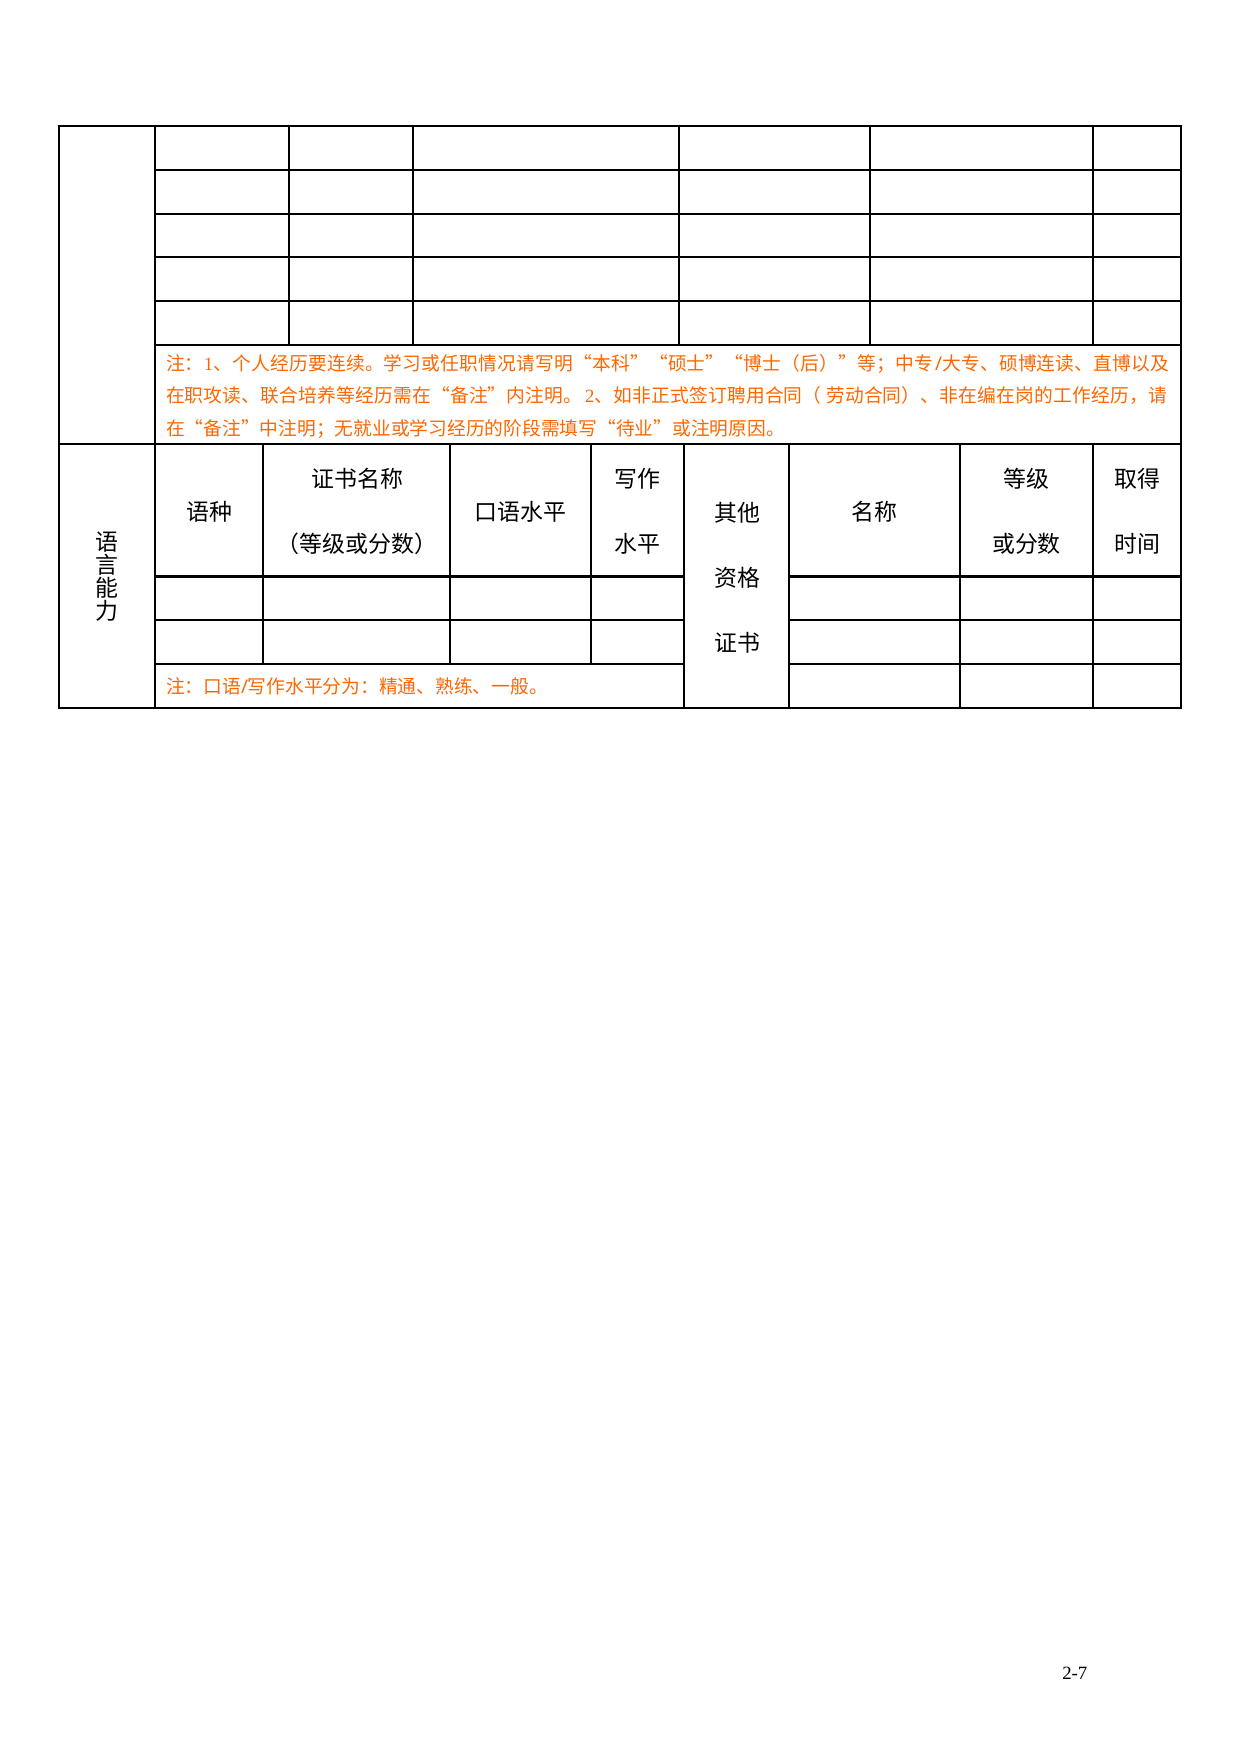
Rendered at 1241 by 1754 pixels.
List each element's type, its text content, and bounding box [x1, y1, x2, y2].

table_cell [1094, 578, 1180, 619]
table_cell [871, 171, 1092, 212]
table_cell [790, 621, 959, 663]
table_cell [1094, 127, 1180, 169]
table_cell [871, 215, 1092, 256]
table_cell 名称 [790, 445, 959, 575]
table_cell [871, 258, 1092, 300]
table_cell [264, 578, 449, 619]
table_cell 口语水平 [451, 445, 590, 575]
table_cell [414, 127, 678, 169]
table_cell 证书名称 （等级或分数） [264, 445, 449, 575]
table_cell [1094, 621, 1180, 663]
table_cell 注：口语/写作水平分为：精通、熟练、一般。 [156, 665, 683, 707]
table_cell 注：1、个人经历要连续。学习或任职情况请写明“本科”“硕士”“博士（后）”等；中专/大专、硕博连读、直博以及在职攻读、联合培养等经历需在“备注”内注明。2、如非正式签订聘用合同（ 劳动合同）、非在编在岗的工作经历，请在“备注”中注明；无就业或学习经历的阶段需填写“待业”或注明原因。 [156, 346, 1180, 443]
table_cell [414, 215, 678, 256]
table_cell [680, 215, 869, 256]
table_cell [290, 258, 412, 300]
table_cell [871, 127, 1092, 169]
table_cell [156, 171, 288, 212]
table_cell [1094, 215, 1180, 256]
table_cell [290, 302, 412, 344]
table_cell [156, 127, 288, 169]
table_cell [264, 621, 449, 663]
table_cell 等级 或分数 [961, 445, 1092, 575]
table_cell [592, 621, 683, 663]
table_cell [290, 127, 412, 169]
table_cell [680, 171, 869, 212]
table_cell 其他资格证书 [685, 445, 788, 707]
table_cell [961, 665, 1092, 707]
table_cell [871, 302, 1092, 344]
table_cell [156, 302, 288, 344]
table_cell [790, 578, 959, 619]
table_cell [1094, 258, 1180, 300]
table_cell [451, 621, 590, 663]
table_cell [1094, 665, 1180, 707]
table_cell [414, 258, 678, 300]
table_cell [961, 621, 1092, 663]
table_cell 写作 水平 [592, 445, 683, 575]
table_cell [680, 302, 869, 344]
table_cell [961, 578, 1092, 619]
table_cell [680, 127, 869, 169]
table_cell 语种 [156, 445, 262, 575]
table_cell [156, 578, 262, 619]
table_cell 语言能力 [60, 445, 154, 707]
table_cell 取得 时间 [1094, 445, 1180, 575]
table_cell [592, 578, 683, 619]
table_cell [680, 258, 869, 300]
table_cell [156, 215, 288, 256]
table_cell [414, 302, 678, 344]
table_cell [290, 171, 412, 212]
table_cell [451, 578, 590, 619]
table_cell [156, 621, 262, 663]
table_cell [156, 258, 288, 300]
table_cell [1094, 302, 1180, 344]
table_cell [414, 171, 678, 212]
table_cell [1094, 171, 1180, 212]
table_cell [790, 665, 959, 707]
table_cell [290, 215, 412, 256]
